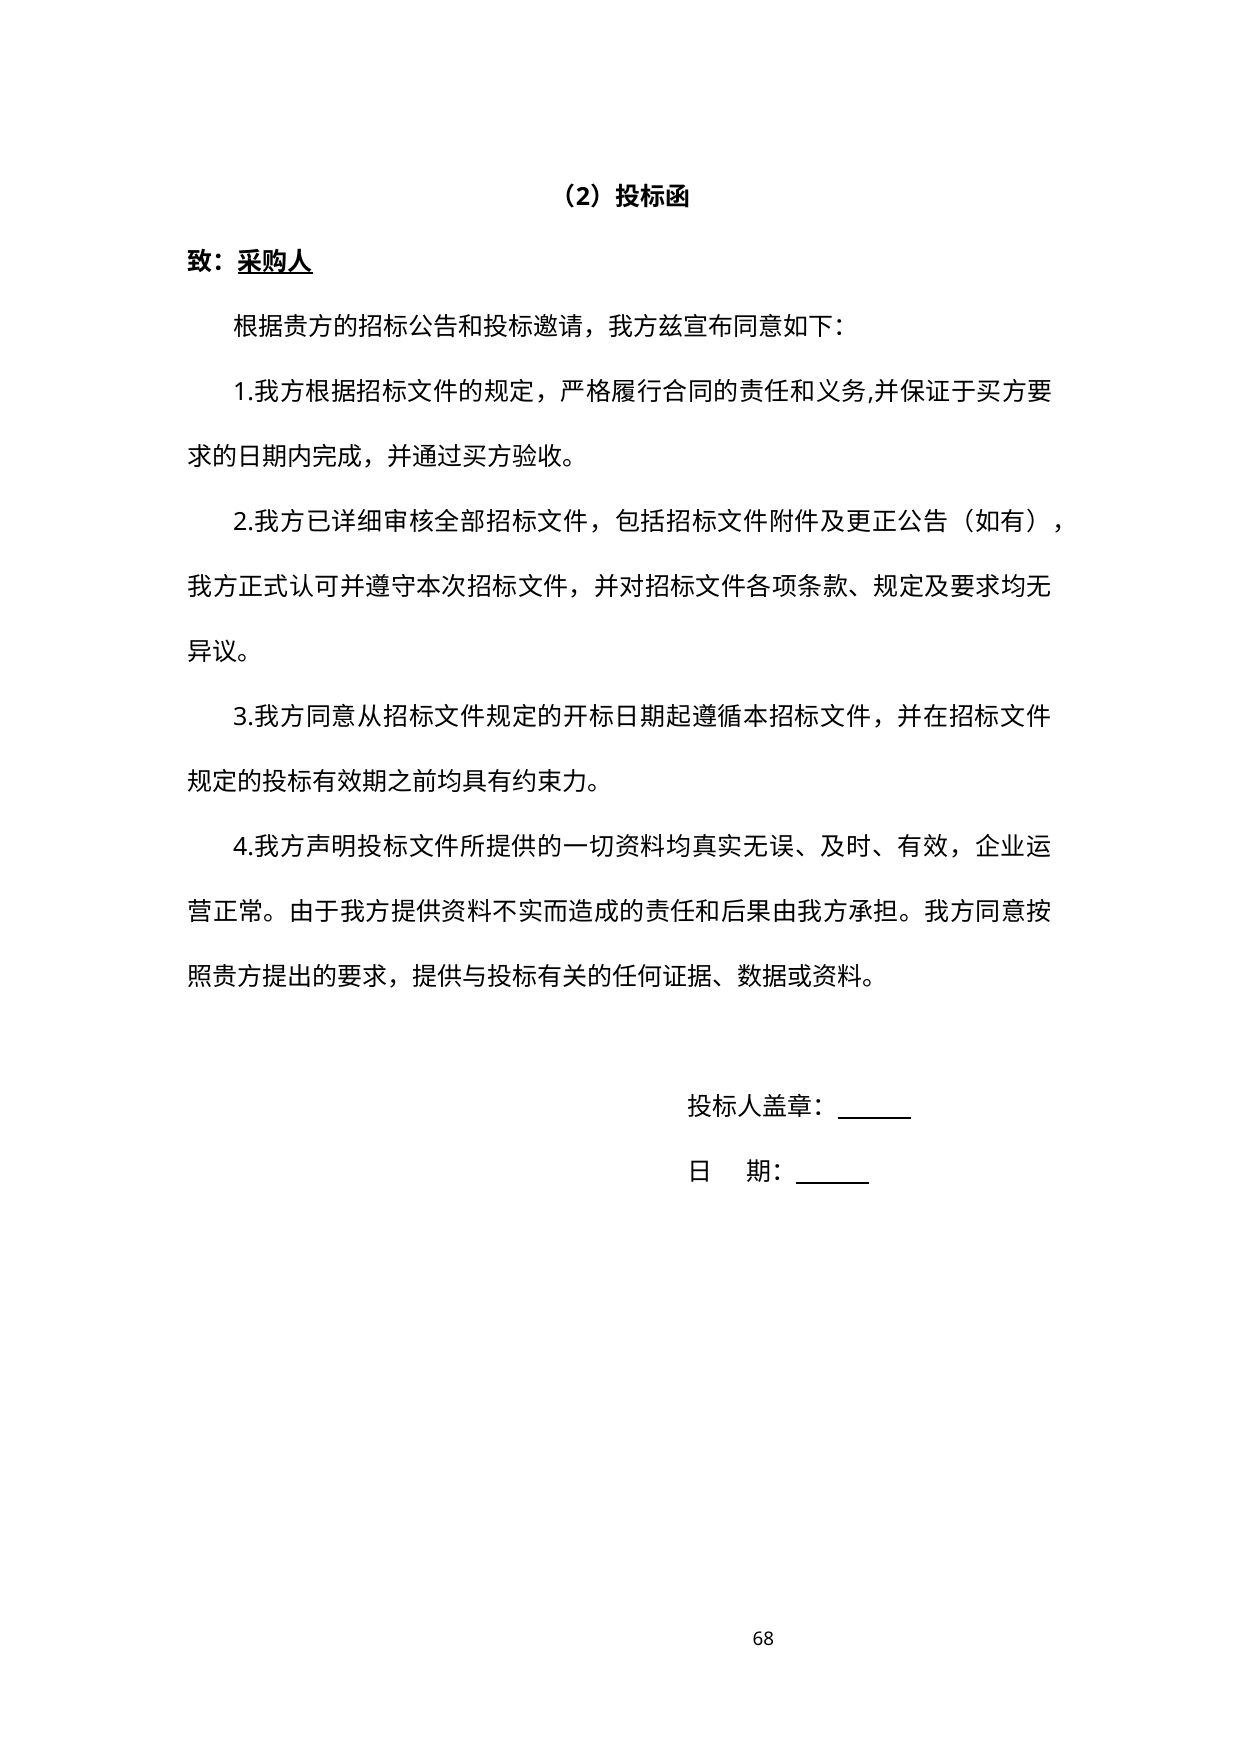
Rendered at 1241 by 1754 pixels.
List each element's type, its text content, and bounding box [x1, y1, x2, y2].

text 致：采购人 [187, 227, 1053, 292]
text 2.我方已详细审核全部招标文件，包括招标文件附件及更正公告（如有），我方正式认可并遵守本次招标文件，并对招标文件各项条款、规定及要求均无异议。 [187, 487, 1053, 682]
text 投标人盖章： [187, 1072, 1053, 1137]
text 根据贵方的招标公告和投标邀请，我方兹宣布同意如下： [187, 292, 1053, 357]
text 3.我方同意从招标文件规定的开标日期起遵循本招标文件，并在招标文件规定的投标有效期之前均具有约束力。 [187, 682, 1053, 812]
text 1.我方根据招标文件的规定，严格履行合同的责任和义务,并保证于买方要求的日期内完成，并通过买方验收。 [187, 357, 1053, 487]
text （2）投标函 [187, 162, 1053, 227]
text 日 期： [187, 1137, 1053, 1202]
text 4.我方声明投标文件所提供的一切资料均真实无误、及时、有效，企业运营正常。由于我方提供资料不实而造成的责任和后果由我方承担。我方同意按照贵方提出的要求，提供与投标有关的任何证据、数据或资料。 [187, 812, 1053, 1007]
